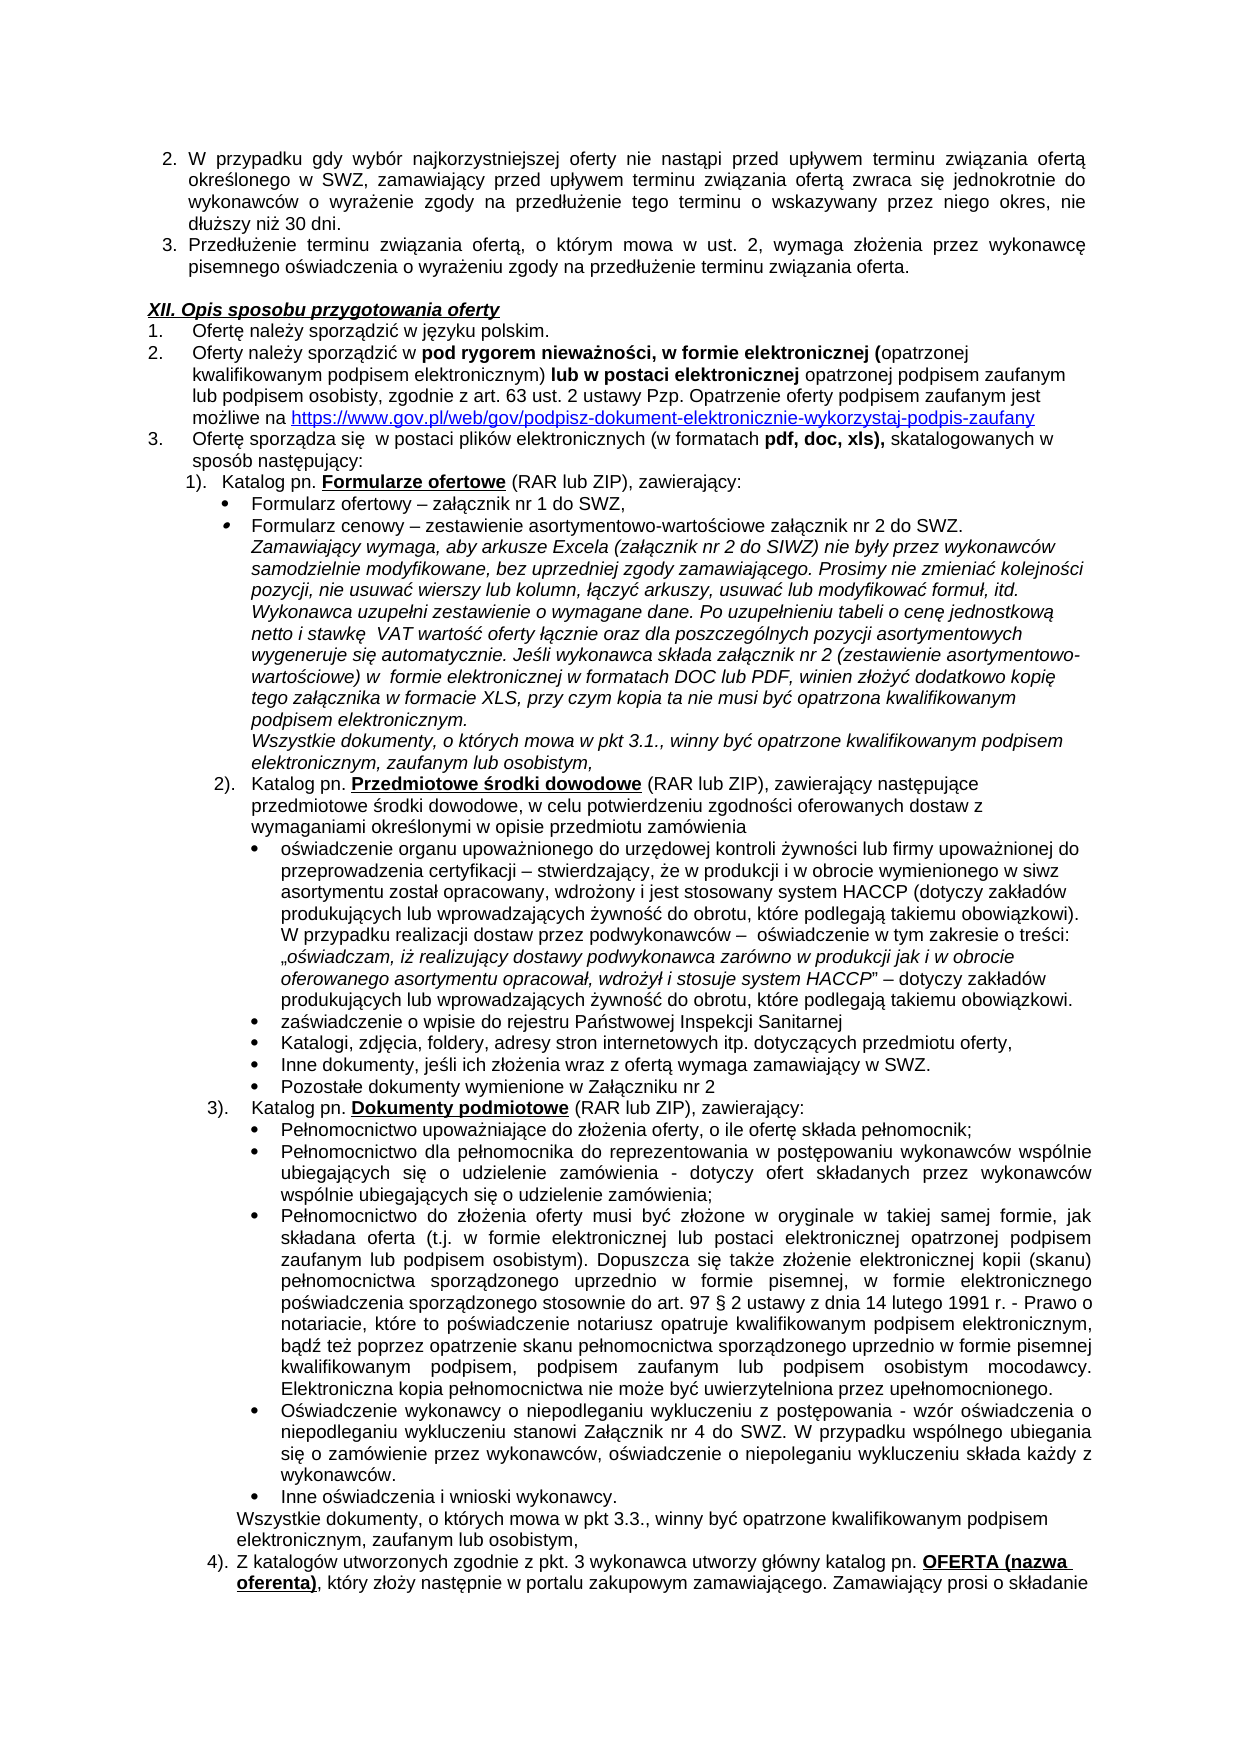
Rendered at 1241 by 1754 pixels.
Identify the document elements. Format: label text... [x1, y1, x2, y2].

list Pełnomocnictwo upoważniające do złożenia oferty, o ile ofertę składa pełnomocnik; [251, 1119, 1092, 1140]
text XII. Opis sposobu przygotowania oferty [148, 299, 1092, 320]
list Katalogi, zdjęcia, foldery, adresy stron internetowych itp. dotyczących przedmiotu oferty, [251, 1032, 1087, 1054]
list Formularz cenowy – zestawienie asortymentowo-wartościowe załącznik nr 2 do SWZ. [222, 514, 1092, 536]
list Przedłużenie terminu związania ofertą, o którym mowa w ust. 2, wymaga złożenia przez wykonawcę pisemnego oświadczenia o wyrażeniu zgody na przedłużenie terminu związania oferta. [162, 234, 1087, 277]
list zaświadczenie o wpisie do rejestru Państwowej Inspekcji Sanitarnej [251, 1011, 1087, 1032]
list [207, 1551, 1092, 1594]
list Wszystkie dokumenty, o których mowa w pkt 3.3., winny być opatrzone kwalifikowanym podpisem elektronicznym, zaufanym lub osobistym, [236, 1507, 1092, 1551]
list Ofertę sporządza się w postaci plików elektronicznych (w formatach pdf, doc, xls), skatalogowanych w sposób następujący: [148, 428, 1092, 471]
list oświadczenie organu upoważnionego do urzędowej kontroli żywności lub firmy upoważnionej do przeprowadzenia certyfikacji – stwierdzający, że w produkcji i w obrocie wymienionego w siwz asortymentu został opracowany, wdrożony i jest stosowany system HACCP (dotyczy zakładów produkujących lub wprowadzających żywność do obrotu, które podlegają takiemu obowiązkowi). W przypadku realizacji dostaw przez podwykonawców – oświadczenie w tym zakresie o treści: „oświadczam, iż realizujący dostawy podwykonawca zarówno w produkcji jak i w obrocie oferowanego asortymentu opracował, wdrożył i stosuje system HACCP” – dotyczy zakładów produkujących lub wprowadzających żywność do obrotu, które podlegają takiemu obowiązkowi. [251, 838, 1087, 1011]
list Inne oświadczenia i wnioski wykonawcy. [251, 1486, 1092, 1507]
list Pozostałe dokumenty wymienione w Załączniku nr 2 [251, 1076, 1087, 1097]
list W przypadku gdy wybór najkorzystniejszej oferty nie nastąpi przed upływem terminu związania ofertą określonego w SWZ, zamawiający przed upływem terminu związania ofertą zwraca się jednokrotnie do wykonawców o wyrażenie zgody na przedłużenie tego terminu o wskazywany przez niego okres, nie dłuższy niż 30 dni. [162, 148, 1087, 234]
list Inne dokumenty, jeśli ich złożenia wraz z ofertą wymaga zamawiający w SWZ. [251, 1054, 1087, 1076]
list Katalog pn. Formularze ofertowe (RAR lub ZIP), zawierający: [185, 471, 1092, 493]
list Zamawiający wymaga, aby arkusze Excela (załącznik nr 2 do SIWZ) nie były przez wykonawców samodzielnie modyfikowane, bez uprzedniej zgody zamawiającego. Prosimy nie zmieniać kolejności pozycji, nie usuwać wierszy lub kolumn, łączyć arkuszy, usuwać lub modyfikować formuł, itd. Wykonawca uzupełni zestawienie o wymagane dane. Po uzupełnieniu tabeli o cenę jednostkową netto i stawkę VAT wartość oferty łącznie oraz dla poszczególnych pozycji asortymentowych wygeneruje się automatycznie. Jeśli wykonawca składa załącznik nr 2 (zestawienie asortymentowo-wartościowe) w formie elektronicznej w formatach DOC lub PDF, winien złożyć dodatkowo kopię tego załącznika w formacie XLS, przy czym kopia ta nie musi być opatrzona kwalifikowanym podpisem elektronicznym. Wszystkie dokumenty, o których mowa w pkt 3.1., winny być opatrzone kwalifikowanym podpisem elektronicznym, zaufanym lub osobistym, [251, 536, 1092, 773]
list Ofertę należy sporządzić w języku polskim. [148, 320, 1092, 342]
list Pełnomocnictwo dla pełnomocnika do reprezentowania w postępowaniu wykonawców wspólnie ubiegających się o udzielenie zamówienia - dotyczy ofert składanych przez wykonawców wspólnie ubiegających się o udzielenie zamówienia; [251, 1140, 1092, 1205]
list Pełnomocnictwo do złożenia oferty musi być złożone w oryginale w takiej samej formie, jak składana oferta (t.j. w formie elektronicznej lub postaci elektronicznej opatrzonej podpisem zaufanym lub podpisem osobistym). Dopuszcza się także złożenie elektronicznej kopii (skanu) pełnomocnictwa sporządzonego uprzednio w formie pisemnej, w formie elektronicznego poświadczenia sporządzonego stosownie do art. 97 § 2 ustawy z dnia 14 lutego 1991 r. - Prawo o notariacie, które to poświadczenie notariusz opatruje kwalifikowanym podpisem elektronicznym, bądź też poprzez opatrzenie skanu pełnomocnictwa sporządzonego uprzednio w formie pisemnej kwalifikowanym podpisem, podpisem zaufanym lub podpisem osobistym mocodawcy. Elektroniczna kopia pełnomocnictwa nie może być uwierzytelniona przez upełnomocnionego. [251, 1205, 1092, 1399]
list Oferty należy sporządzić w pod rygorem nieważności, w formie elektronicznej (opatrzonej kwalifikowanym podpisem elektronicznym) lub w postaci elektronicznej opatrzonej podpisem zaufanym lub podpisem osobisty, zgodnie z art. 63 ust. 2 ustawy Pzp. Opatrzenie oferty podpisem zaufanym jest możliwe na https://www.gov.pl/web/gov/podpisz-dokument-elektronicznie-wykorzystaj-podpis-zaufany [148, 342, 1092, 428]
list Formularz ofertowy – załącznik nr 1 do SWZ, [222, 493, 1092, 514]
list Katalog pn. Przedmiotowe środki dowodowe (RAR lub ZIP), zawierający następujące przedmiotowe środki dowodowe, w celu potwierdzeniu zgodności oferowanych dostaw z wymaganiami określonymi w opisie przedmiotu zamówienia [214, 773, 1092, 838]
list Oświadczenie wykonawcy o niepodleganiu wykluczeniu z postępowania - wzór oświadczenia o niepodleganiu wykluczeniu stanowi Załącznik nr 4 do SWZ. W przypadku wspólnego ubiegania się o zamówienie przez wykonawców, oświadczenie o niepoleganiu wykluczeniu składa każdy z wykonawców. [251, 1399, 1092, 1486]
list Katalog pn. Dokumenty podmiotowe (RAR lub ZIP), zawierający: [207, 1097, 1087, 1119]
